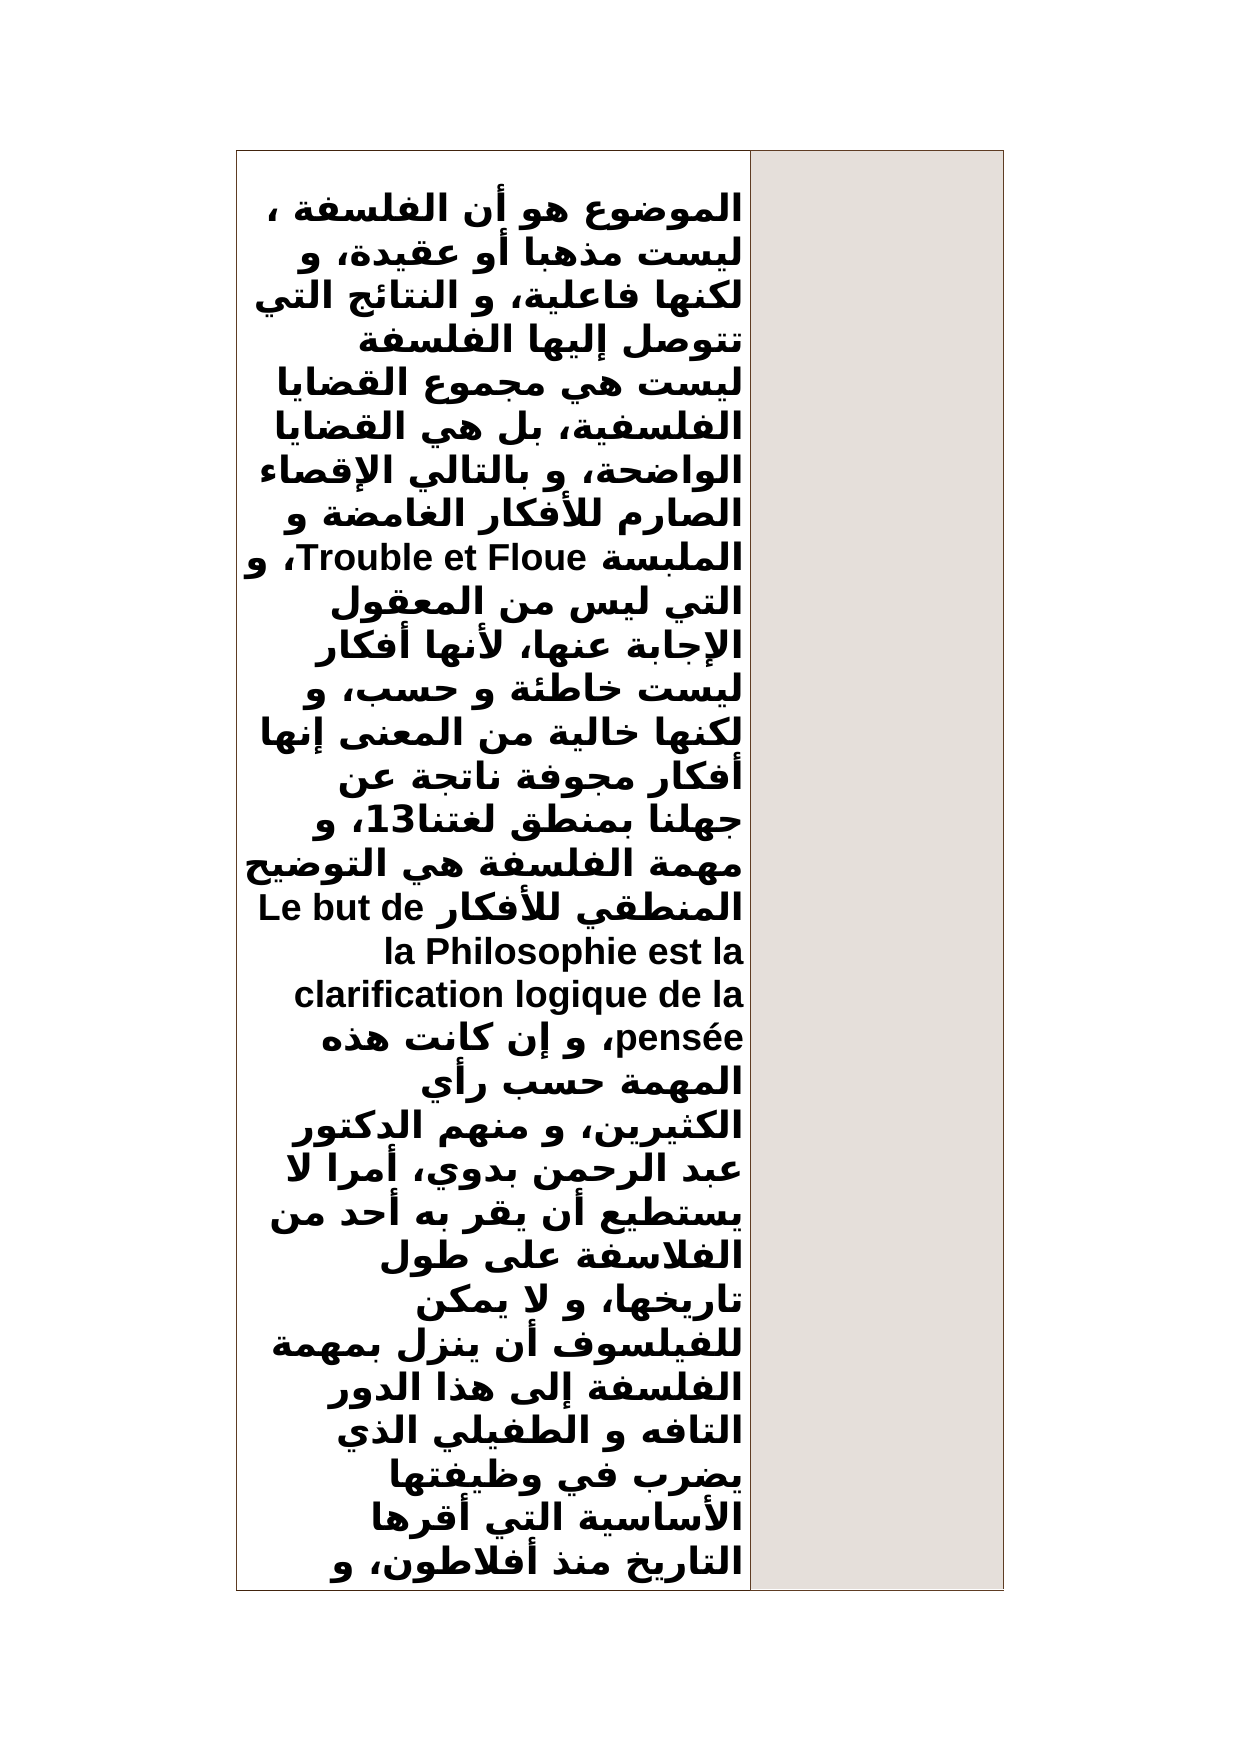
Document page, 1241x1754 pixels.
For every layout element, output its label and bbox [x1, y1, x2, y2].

table_cell [237, 151, 750, 1589]
table_cell [751, 151, 1003, 1589]
